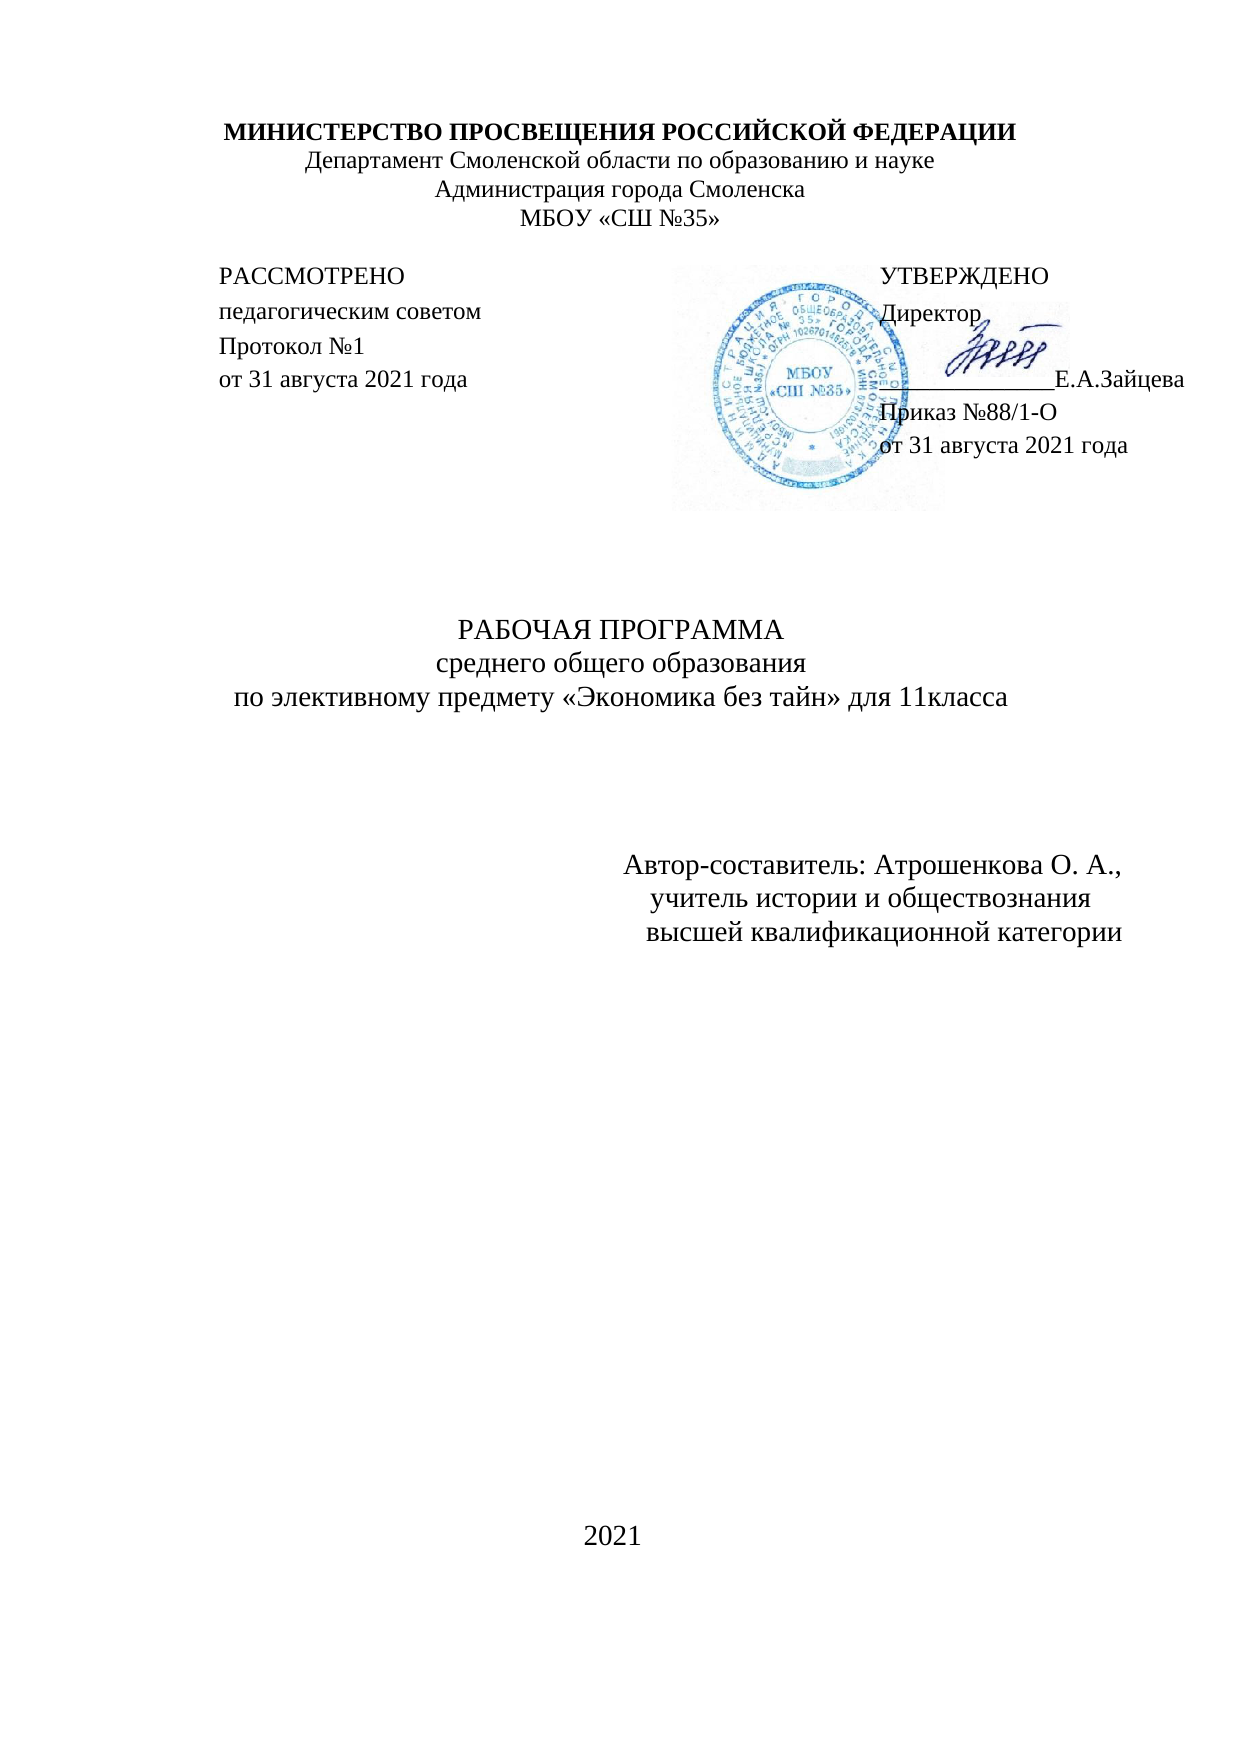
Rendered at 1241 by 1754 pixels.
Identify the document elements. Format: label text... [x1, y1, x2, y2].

text Протокол №1 [219, 331, 1190, 360]
text от 31 августа 2021 года [879, 431, 1190, 459]
text Директор [879, 298, 1190, 327]
text РАБОЧАЯ ПРОГРАММА [150, 612, 1092, 646]
text высшей квалификационной категории [646, 914, 1190, 947]
text РАССМОТРЕНО [219, 261, 804, 289]
text Администрация города Смоленска [150, 174, 1090, 203]
text ______________Е.А.Зайцева [879, 364, 1190, 393]
text Приказ №88/1-О [879, 397, 1190, 426]
picture [671, 360, 1070, 511]
text от 31 августа 2021 года [219, 364, 804, 393]
picture [671, 265, 1070, 331]
text Автор-составитель: Атрошенкова О. А., [623, 847, 1190, 880]
text Департамент Смоленской области по образованию и науке [150, 146, 1090, 174]
text УТВЕРЖДЕНО [879, 261, 1190, 289]
text педагогическим советом [219, 296, 804, 325]
text МИНИСТЕРСТВО ПРОСВЕЩЕНИЯ РОССИЙСКОЙ ФЕДЕРАЦИИ [150, 117, 1090, 146]
text среднего общего образования [150, 646, 1092, 679]
text 2021 [583, 1518, 1190, 1551]
text учитель истории и обществознания [650, 880, 1190, 914]
text МБОУ «СШ №35» [150, 203, 1090, 232]
text по элективному предмету «Экономика без тайн» для 11класса [150, 679, 1092, 713]
